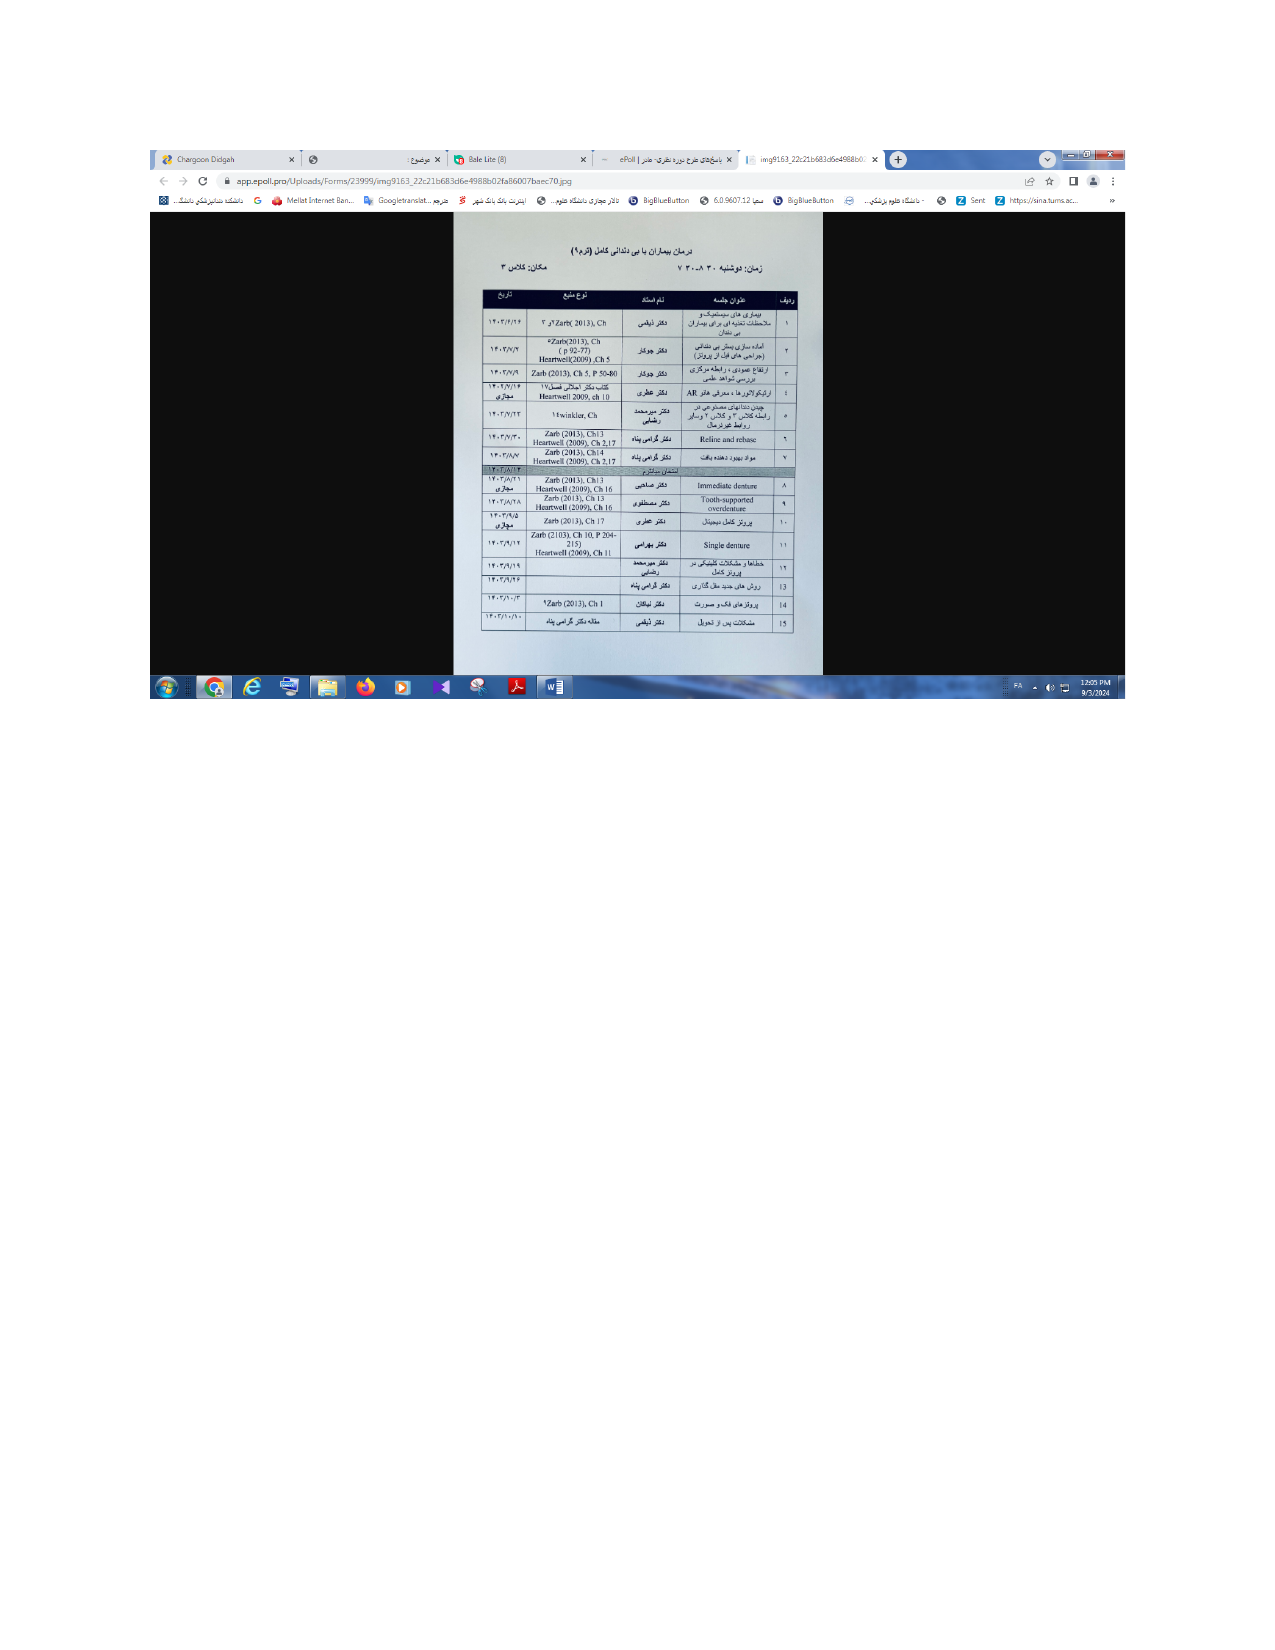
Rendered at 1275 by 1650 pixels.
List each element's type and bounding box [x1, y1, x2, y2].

picture [150, 150, 1125, 699]
